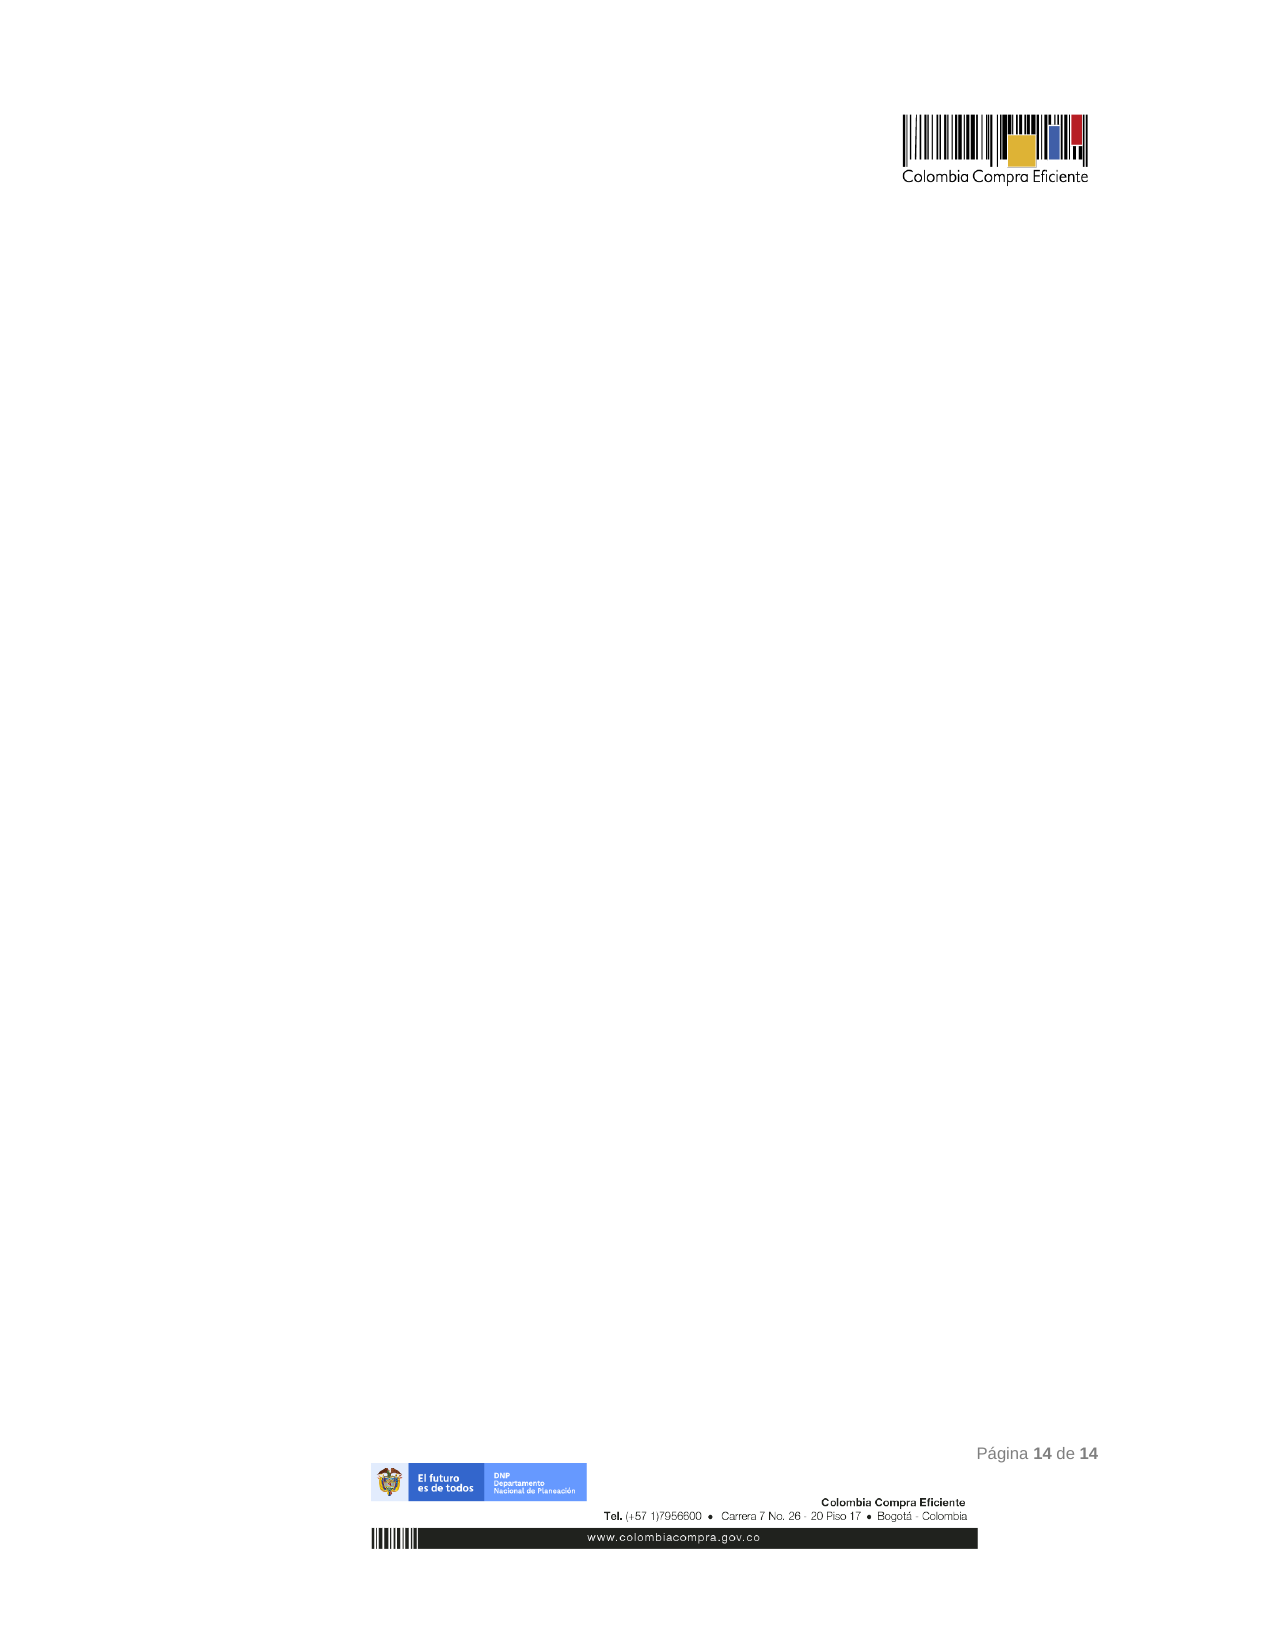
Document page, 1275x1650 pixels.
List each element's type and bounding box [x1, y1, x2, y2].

picture [894, 108, 1095, 190]
picture [371, 1463, 978, 1549]
